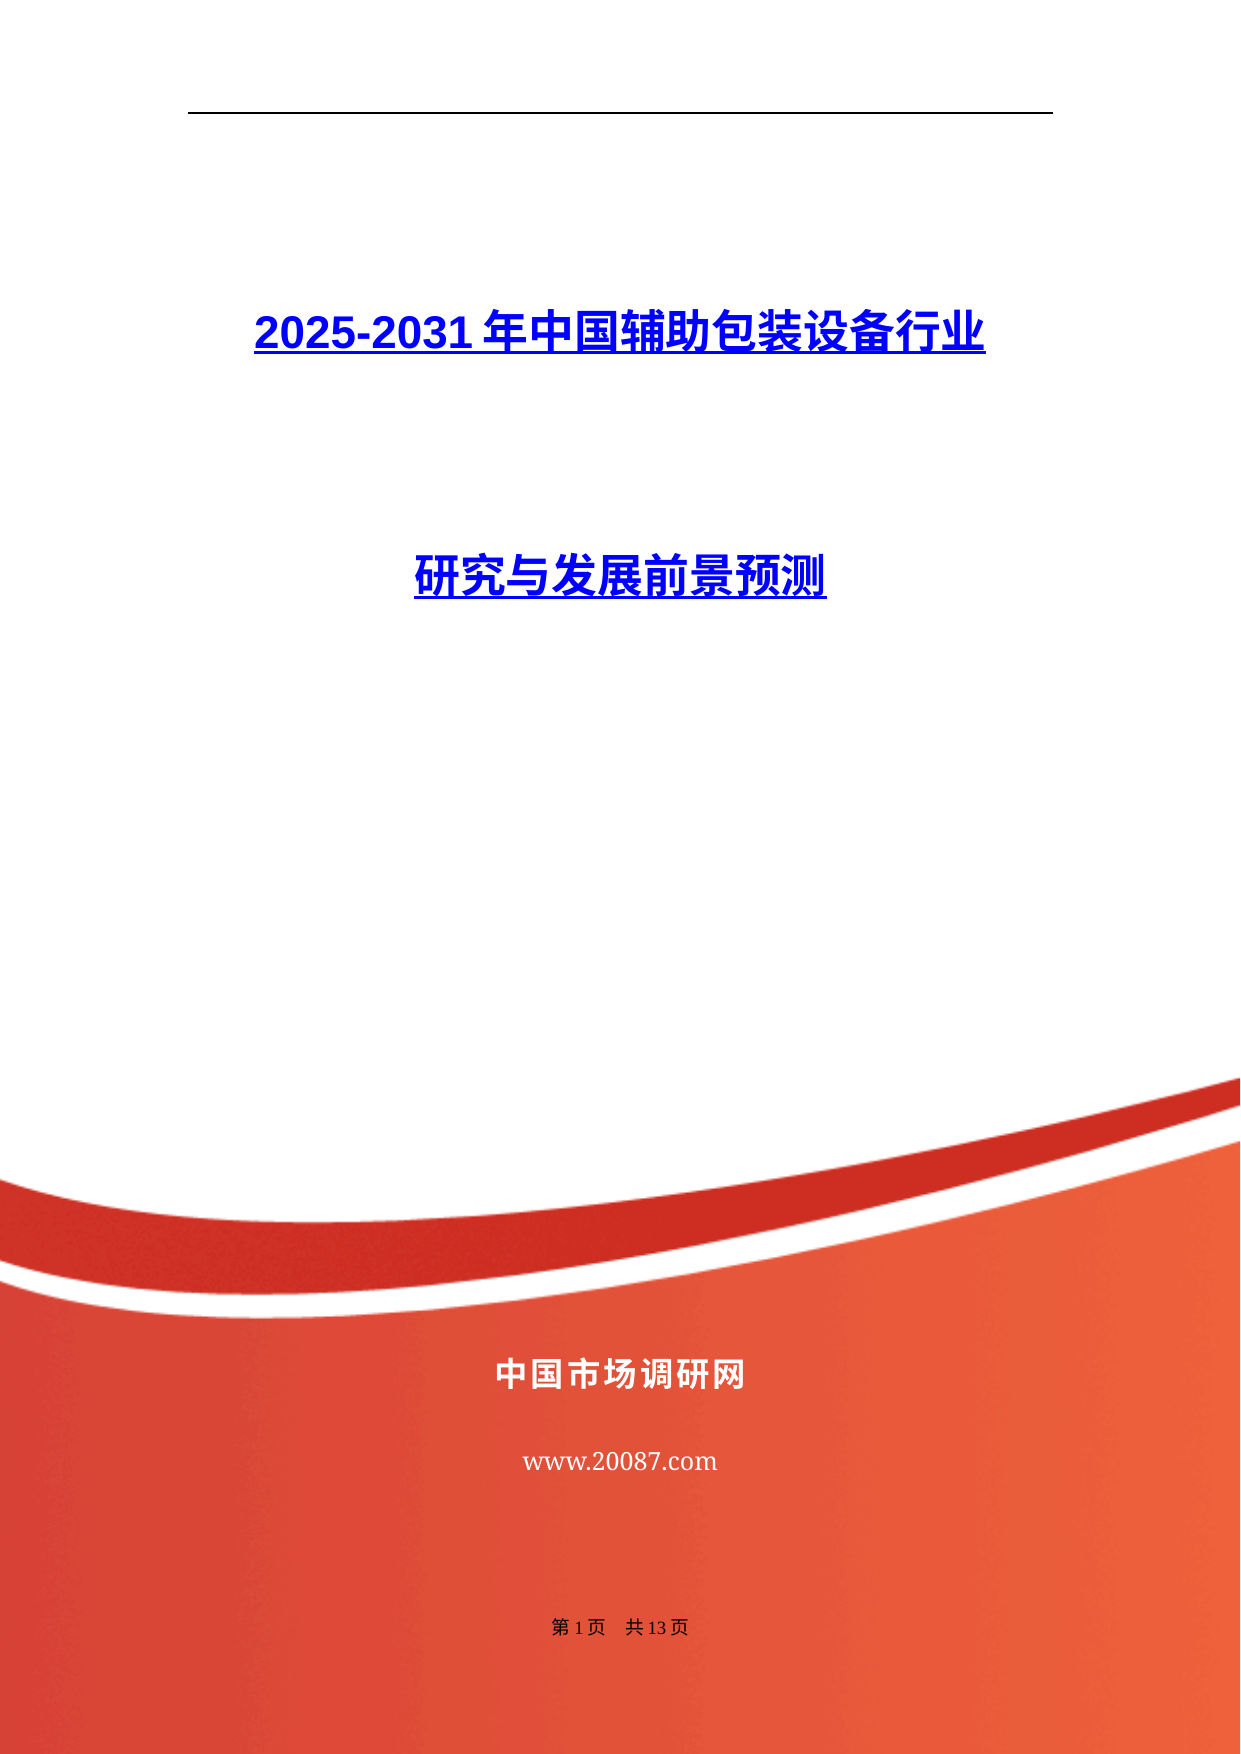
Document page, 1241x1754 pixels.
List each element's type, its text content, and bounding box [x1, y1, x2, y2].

picture [0, 1006, 1241, 1754]
subtitle 中国市场调研网 [187, 1339, 1053, 1404]
text www.20087.com [187, 1428, 1053, 1493]
table_header 2025-2031年中国辅助包装设备行业研究与发展前景预测 [188, 207, 1053, 773]
